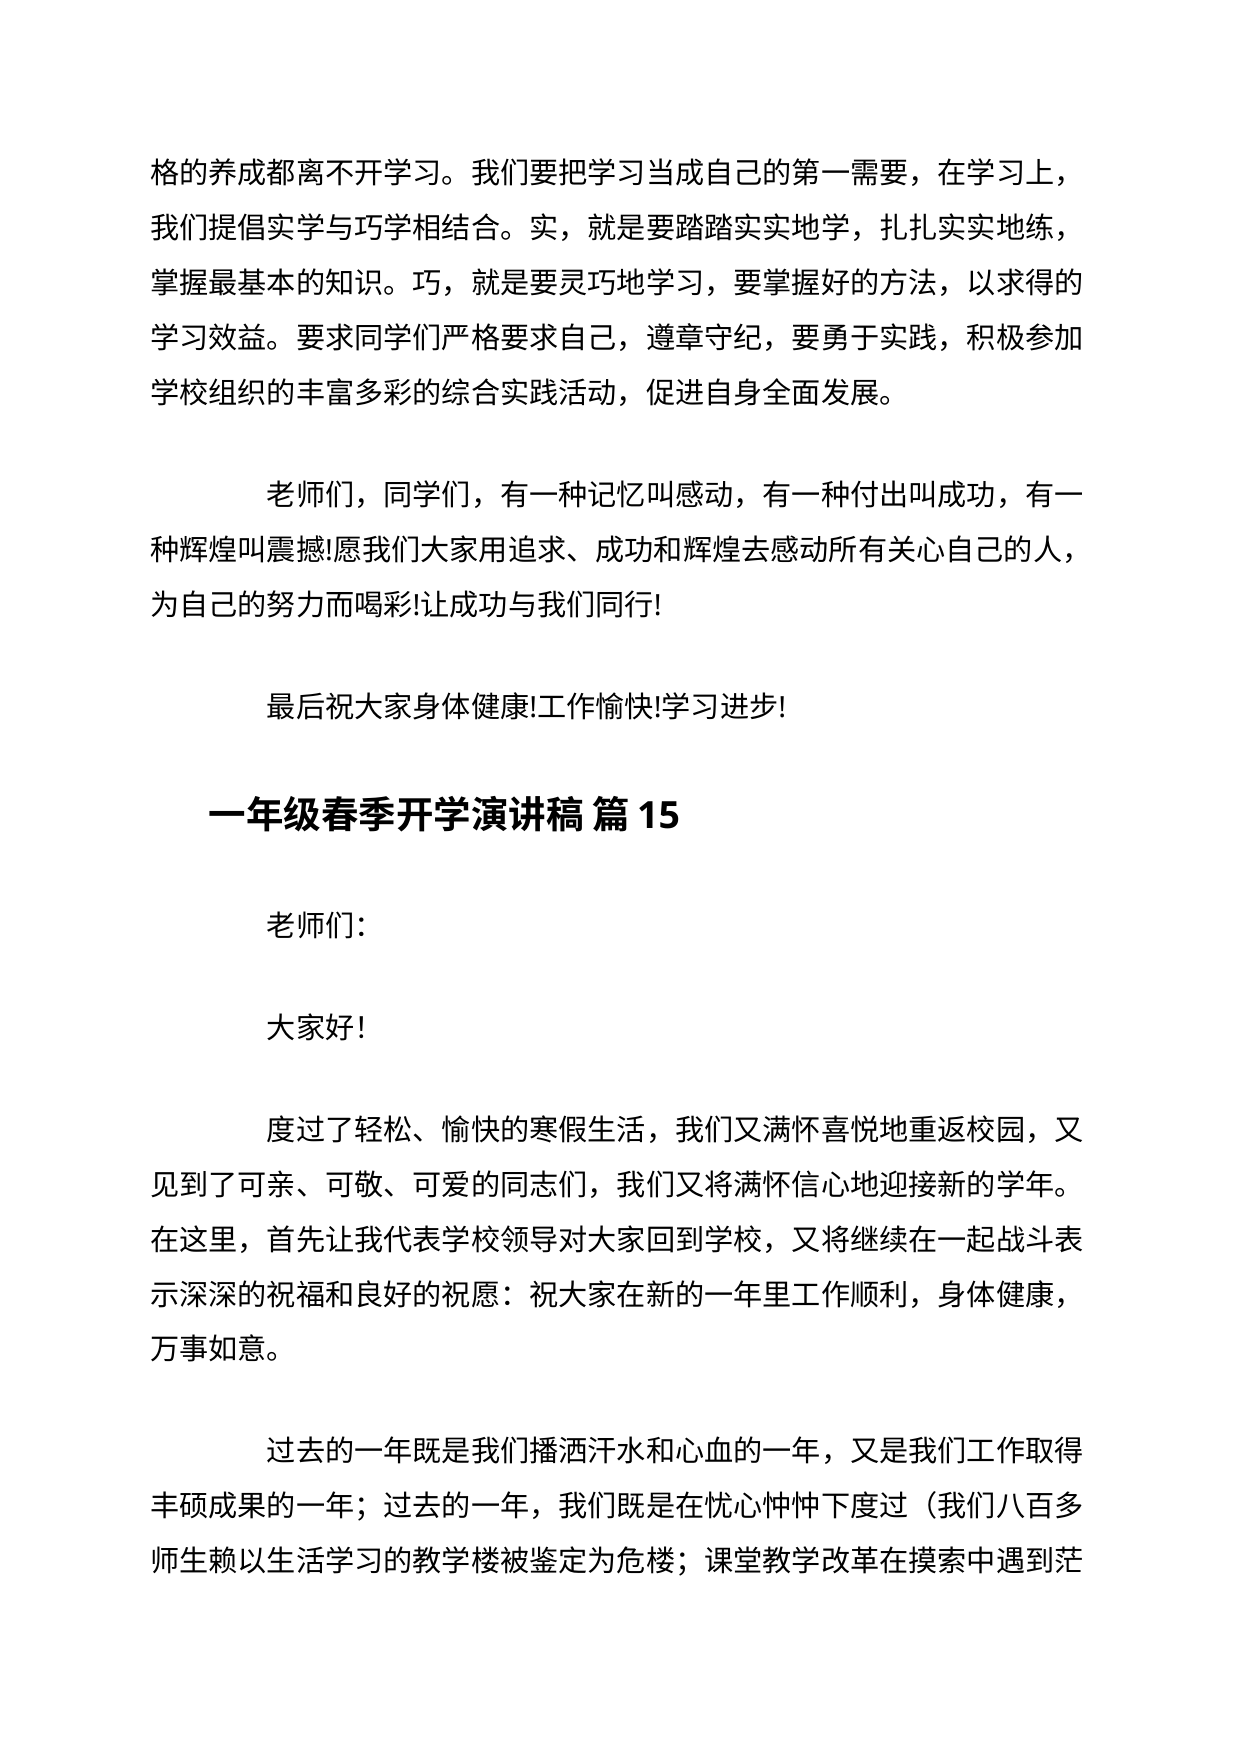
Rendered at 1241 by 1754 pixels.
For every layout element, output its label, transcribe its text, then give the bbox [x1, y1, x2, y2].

text 大家好！ [150, 1004, 1090, 1047]
text 度过了轻松、愉快的寒假生活，我们又满怀喜悦地重返校园，又见到了可亲、可敬、可爱的同志们，我们又将满怀信心地迎接新的学年。在这里，首先让我代表学校领导对大家回到学校，又将继续在一起战斗表示深深的祝福和良好的祝愿：祝大家在新的一年里工作顺利，身体健康，万事如意。 [150, 1106, 1090, 1368]
text 老师们，同学们，有一种记忆叫感动，有一种付出叫成功，有一种辉煌叫震撼!愿我们大家用追求、成功和辉煌去感动所有关心自己的人，为自己的努力而喝彩!让成功与我们同行! [150, 471, 1090, 624]
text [150, 150, 1090, 412]
text 最后祝大家身体健康!工作愉快!学习进步! [150, 683, 1090, 726]
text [150, 1428, 1090, 1580]
text 老师们： [150, 903, 1090, 945]
text 一年级春季开学演讲稿 篇15 [150, 785, 1090, 840]
